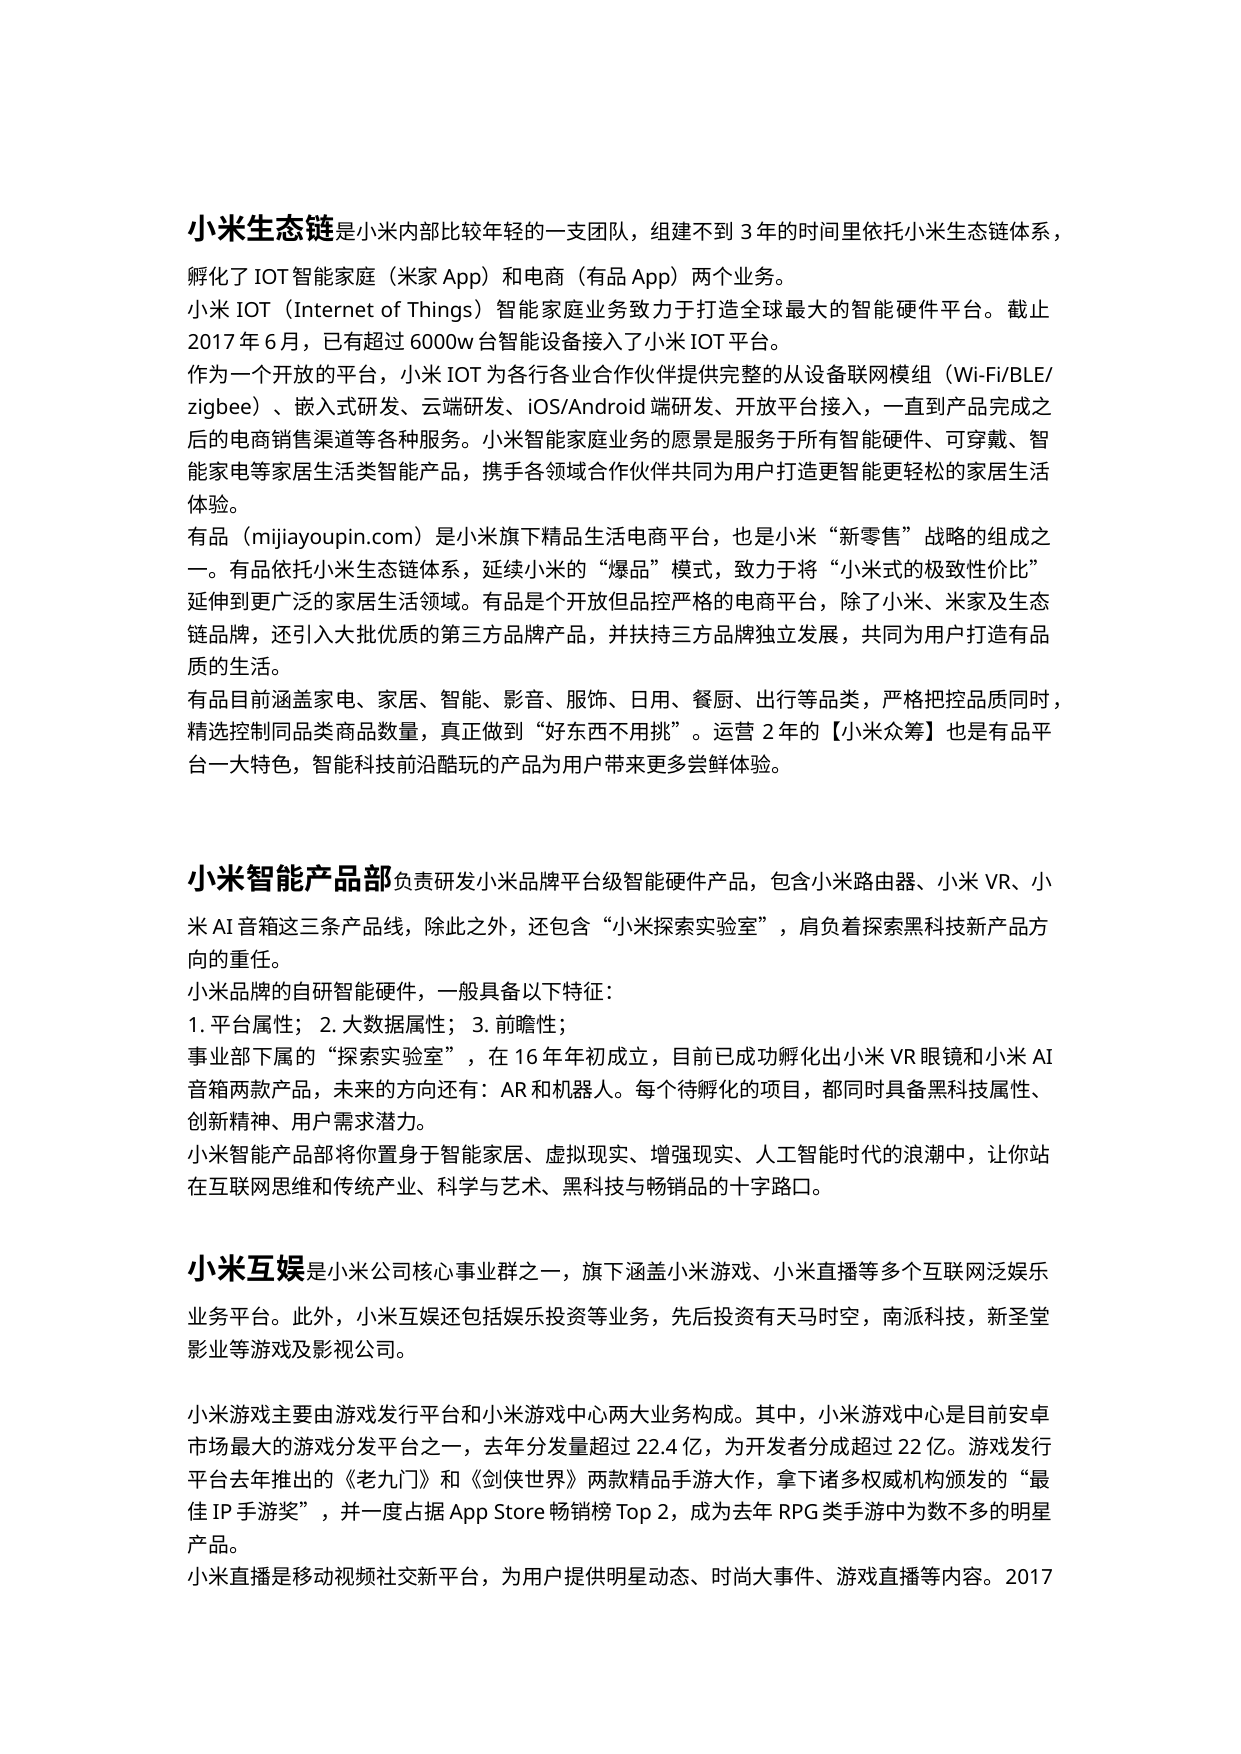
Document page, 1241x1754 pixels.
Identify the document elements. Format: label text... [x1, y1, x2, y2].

text 小米游戏主要由游戏发行平台和小米游戏中心两大业务构成。其中，小米游戏中心是目前安卓市场最大的游戏分发平台之一，去年分发量超过22.4亿，为开发者分成超过22亿。游戏发行平台去年推出的《老九门》和《剑侠世界》两款精品手游大作，拿下诸多权威机构颁发的“最佳IP手游奖”，并一度占据App Store畅销榜Top 2，成为去年RPG类手游中为数不多的明星产品。 [187, 1397, 1053, 1559]
text 小米生态链是小米内部比较年轻的一支团队，组建不到3年的时间里依托小米生态链体系，孵化了IOT智能家庭（米家App）和电商（有品App）两个业务。 [187, 194, 1053, 292]
text 小米IOT（Internet of Things）智能家庭业务致力于打造全球最大的智能硬件平台。截止2017年6月，已有超过6000w台智能设备接入了小米IOT平台。 [187, 292, 1053, 357]
text 1. 平台属性； 2. 大数据属性； 3. 前瞻性； [187, 1007, 1053, 1039]
text 小米智能产品部负责研发小米品牌平台级智能硬件产品，包含小米路由器、小米VR、小米AI音箱这三条产品线，除此之外，还包含“小米探索实验室”，肩负着探索黑科技新产品方向的重任。 [187, 844, 1053, 974]
text 有品目前涵盖家电、家居、智能、影音、服饰、日用、餐厨、出行等品类，严格把控品质同时，精选控制同品类商品数量，真正做到“好东西不用挑”。运营2年的【小米众筹】也是有品平台一大特色，智能科技前沿酷玩的产品为用户带来更多尝鲜体验。 [187, 682, 1053, 779]
text 事业部下属的“探索实验室”，在16年年初成立，目前已成功孵化出小米VR眼镜和小米AI音箱两款产品，未来的方向还有：AR和机器人。每个待孵化的项目，都同时具备黑科技属性、创新精神、用户需求潜力。 [187, 1039, 1053, 1137]
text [187, 1559, 1053, 1592]
text 有品（mijiayoupin.com）是小米旗下精品生活电商平台，也是小米“新零售”战略的组成之一。有品依托小米生态链体系，延续小米的“爆品”模式，致力于将“小米式的极致性价比”延伸到更广泛的家居生活领域。有品是个开放但品控严格的电商平台，除了小米、米家及生态链品牌，还引入大批优质的第三方品牌产品，并扶持三方品牌独立发展，共同为用户打造有品质的生活。 [187, 519, 1053, 682]
text 小米互娱是小米公司核心事业群之一，旗下涵盖小米游戏、小米直播等多个互联网泛娱乐业务平台。此外，小米互娱还包括娱乐投资等业务，先后投资有天马时空，南派科技，新圣堂影业等游戏及影视公司。 [187, 1234, 1053, 1364]
text 作为一个开放的平台，小米IOT为各行各业合作伙伴提供完整的从设备联网模组（Wi-Fi/BLE/zigbee）、嵌入式研发、云端研发、iOS/Android端研发、开放平台接入，一直到产品完成之后的电商销售渠道等各种服务。小米智能家庭业务的愿景是服务于所有智能硬件、可穿戴、智能家电等家居生活类智能产品，携手各领域合作伙伴共同为用户打造更智能更轻松的家居生活体验。 [187, 357, 1053, 519]
text 小米品牌的自研智能硬件，一般具备以下特征： [187, 974, 1053, 1007]
text 小米智能产品部将你置身于智能家居、虚拟现实、增强现实、人工智能时代的浪潮中，让你站在互联网思维和传统产业、科学与艺术、黑科技与畅销品的十字路口。 [187, 1137, 1053, 1202]
